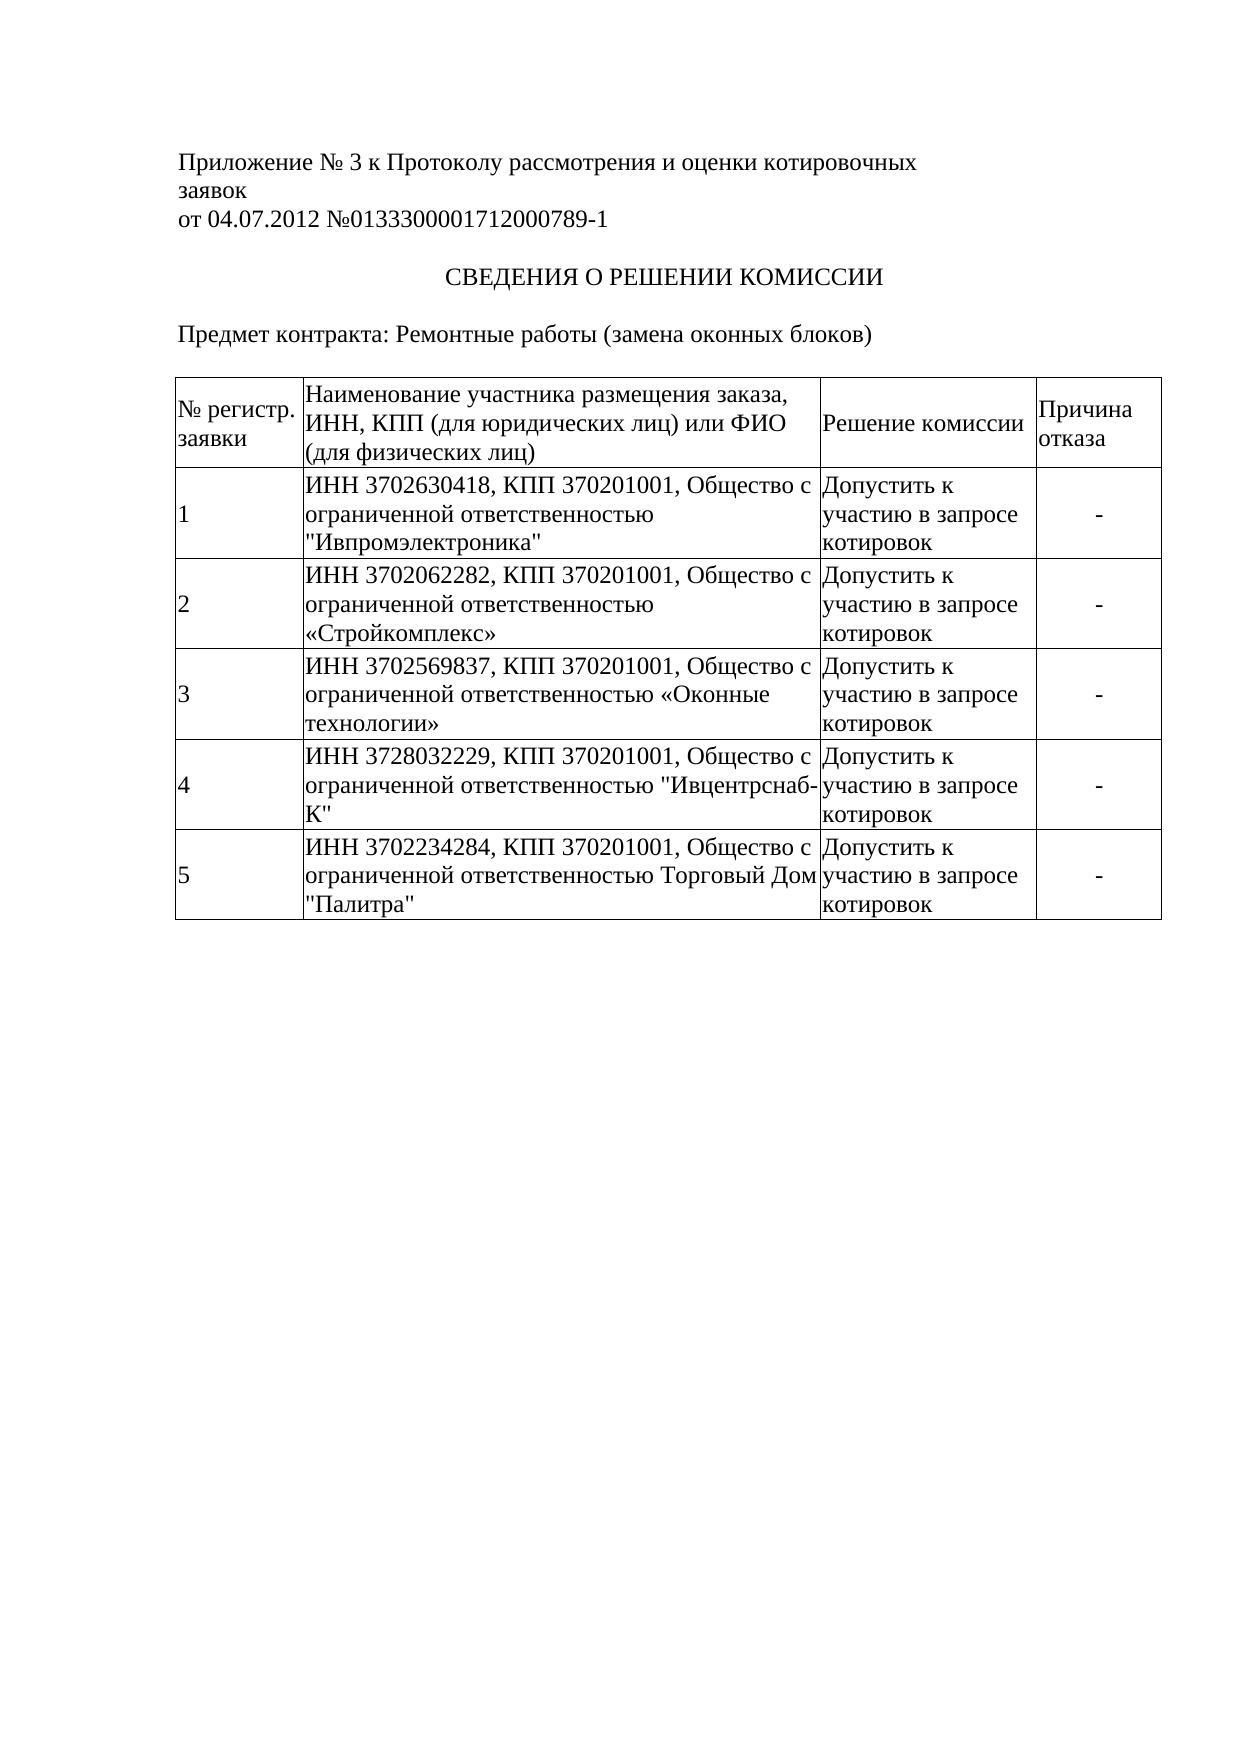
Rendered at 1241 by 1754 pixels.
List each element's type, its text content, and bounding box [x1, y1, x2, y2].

table_cell Допустить к участию в запросе котировок [821, 649, 1036, 738]
table_cell 3 [176, 649, 303, 738]
table_cell ИНН 3702062282, КПП 370201001, Общество с ограниченной ответственностью «Стройкомплекс» [304, 559, 820, 648]
table_cell 5 [176, 830, 303, 919]
table_header Наименование участника размещения заказа, ИНН, КПП (для юридических лиц) или ФИО (для физических лиц) [304, 378, 820, 467]
table_cell Допустить к участию в запросе котировок [821, 468, 1036, 558]
table_cell - [1037, 740, 1161, 829]
table_header Решение комиссии [821, 378, 1036, 467]
table_cell 2 [176, 559, 303, 648]
table_header № регистр. заявки [176, 378, 303, 467]
table_cell ИНН 3702630418, КПП 370201001, Общество с ограниченной ответственностью "Ивпромэлектроника" [304, 468, 820, 558]
text Предмет контракта: Ремонтные работы (замена оконных блоков) [177, 319, 1152, 348]
table_cell Допустить к участию в запросе котировок [821, 559, 1036, 648]
table_header Причина отказа [1037, 378, 1161, 467]
table_cell Допустить к участию в запросе котировок [821, 830, 1036, 919]
table_cell ИНН 3702569837, КПП 370201001, Общество с ограниченной ответственностью «Оконные технологии» [304, 649, 820, 738]
table_header Приложение № 3 к Протоколу рассмотрения и оценки котировочных заявок от 04.07.2012 №0133300001712000789-1 [178, 147, 992, 233]
table_cell Допустить к участию в запросе котировок [821, 740, 1036, 829]
table_cell ИНН 3728032229, КПП 370201001, Общество с ограниченной ответственностью "Ивцентрснаб-К" [304, 740, 820, 829]
table_cell - [1037, 468, 1161, 558]
table_cell 4 [176, 740, 303, 829]
text СВЕДЕНИЯ О РЕШЕНИИ КОМИССИИ [177, 262, 1152, 291]
table_cell - [1037, 559, 1161, 648]
table_cell - [1037, 830, 1161, 919]
table_cell ИНН 3702234284, КПП 370201001, Общество с ограниченной ответственностью Торговый Дом "Палитра" [304, 830, 820, 919]
table_cell 1 [176, 468, 303, 558]
table_cell - [1037, 649, 1161, 738]
